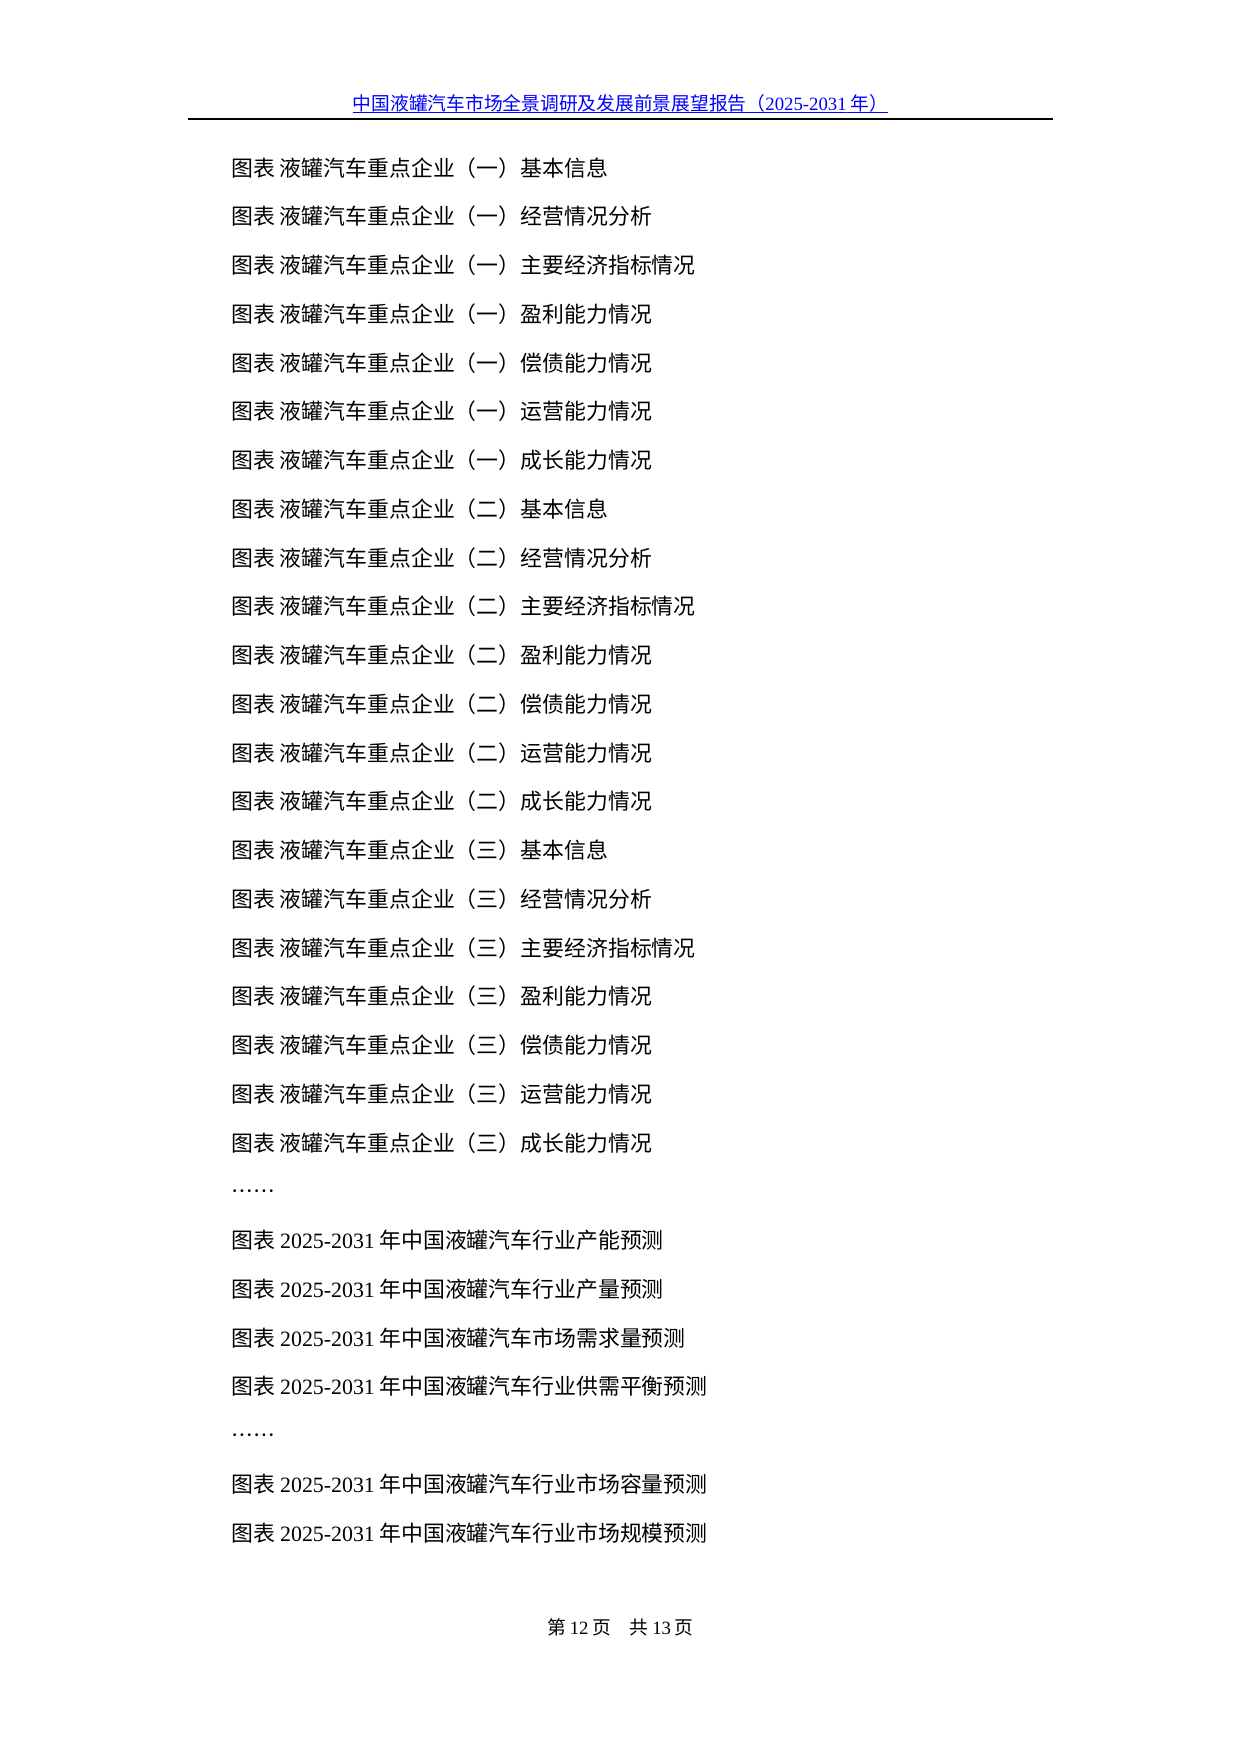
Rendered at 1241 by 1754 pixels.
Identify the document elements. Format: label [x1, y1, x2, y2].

text [187, 150, 1053, 1548]
